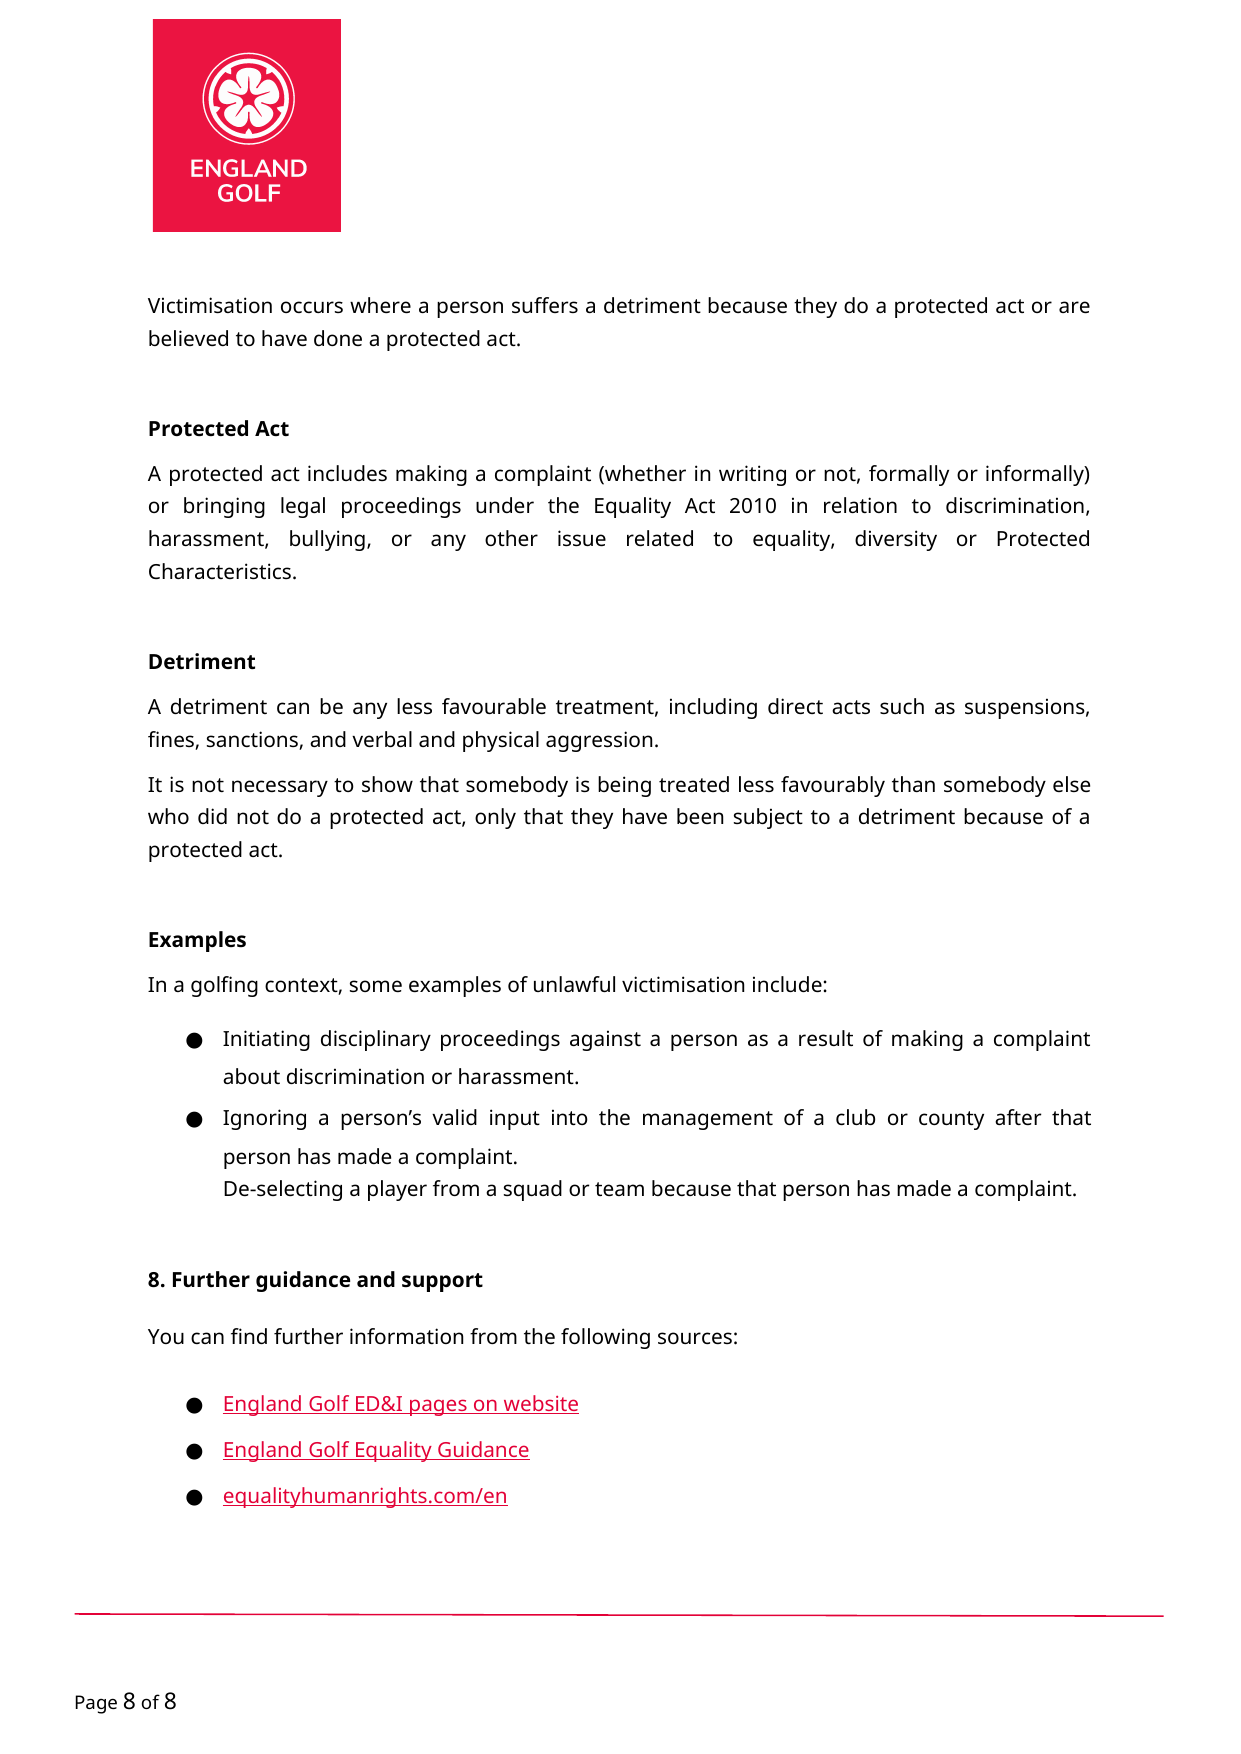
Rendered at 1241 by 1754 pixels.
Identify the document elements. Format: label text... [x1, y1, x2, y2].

text Detriment [148, 647, 1092, 675]
text It is not necessary to show that somebody is being treated less favourably than somebody else who did not do a protected act, only that they have been subject to a detriment because of a protected act. [148, 770, 1092, 863]
list England Golf Equality Guidance [185, 1426, 1092, 1469]
text Examples [148, 925, 1092, 954]
list equalityhumanrights.com/en [185, 1472, 1092, 1515]
list Initiating disciplinary proceedings against a person as a result of making a complaint about discrimination or harassment. [185, 1015, 1092, 1091]
list Ignoring a person’s valid input into the management of a club or county after that person has made a complaint. [185, 1095, 1092, 1170]
text A protected act includes making a complaint (whether in writing or not, formally or informally) or bringing legal proceedings under the Equality Act 2010 in relation to discrimination, harassment, bullying, or any other issue related to equality, diversity or Protected Characteristics. [148, 459, 1092, 585]
picture [152, 19, 341, 232]
text 8. Further guidance and support [148, 1265, 1092, 1293]
text Protected Act [148, 414, 1092, 442]
text In a golfing context, some examples of unlawful victimisation include: [148, 970, 1092, 999]
list England Golf ED&I pages on website [185, 1380, 1092, 1423]
text De-selecting a player from a squad or team because that person has made a complaint. [223, 1174, 1092, 1203]
text A detriment can be any less favourable treatment, including direct acts such as suspensions, fines, sanctions, and verbal and physical aggression. [148, 692, 1092, 753]
text Victimisation occurs where a person suffers a detriment because they do a protected act or are believed to have done a protected act. [148, 291, 1092, 352]
text You can find further information from the following sources: [148, 1322, 1092, 1351]
